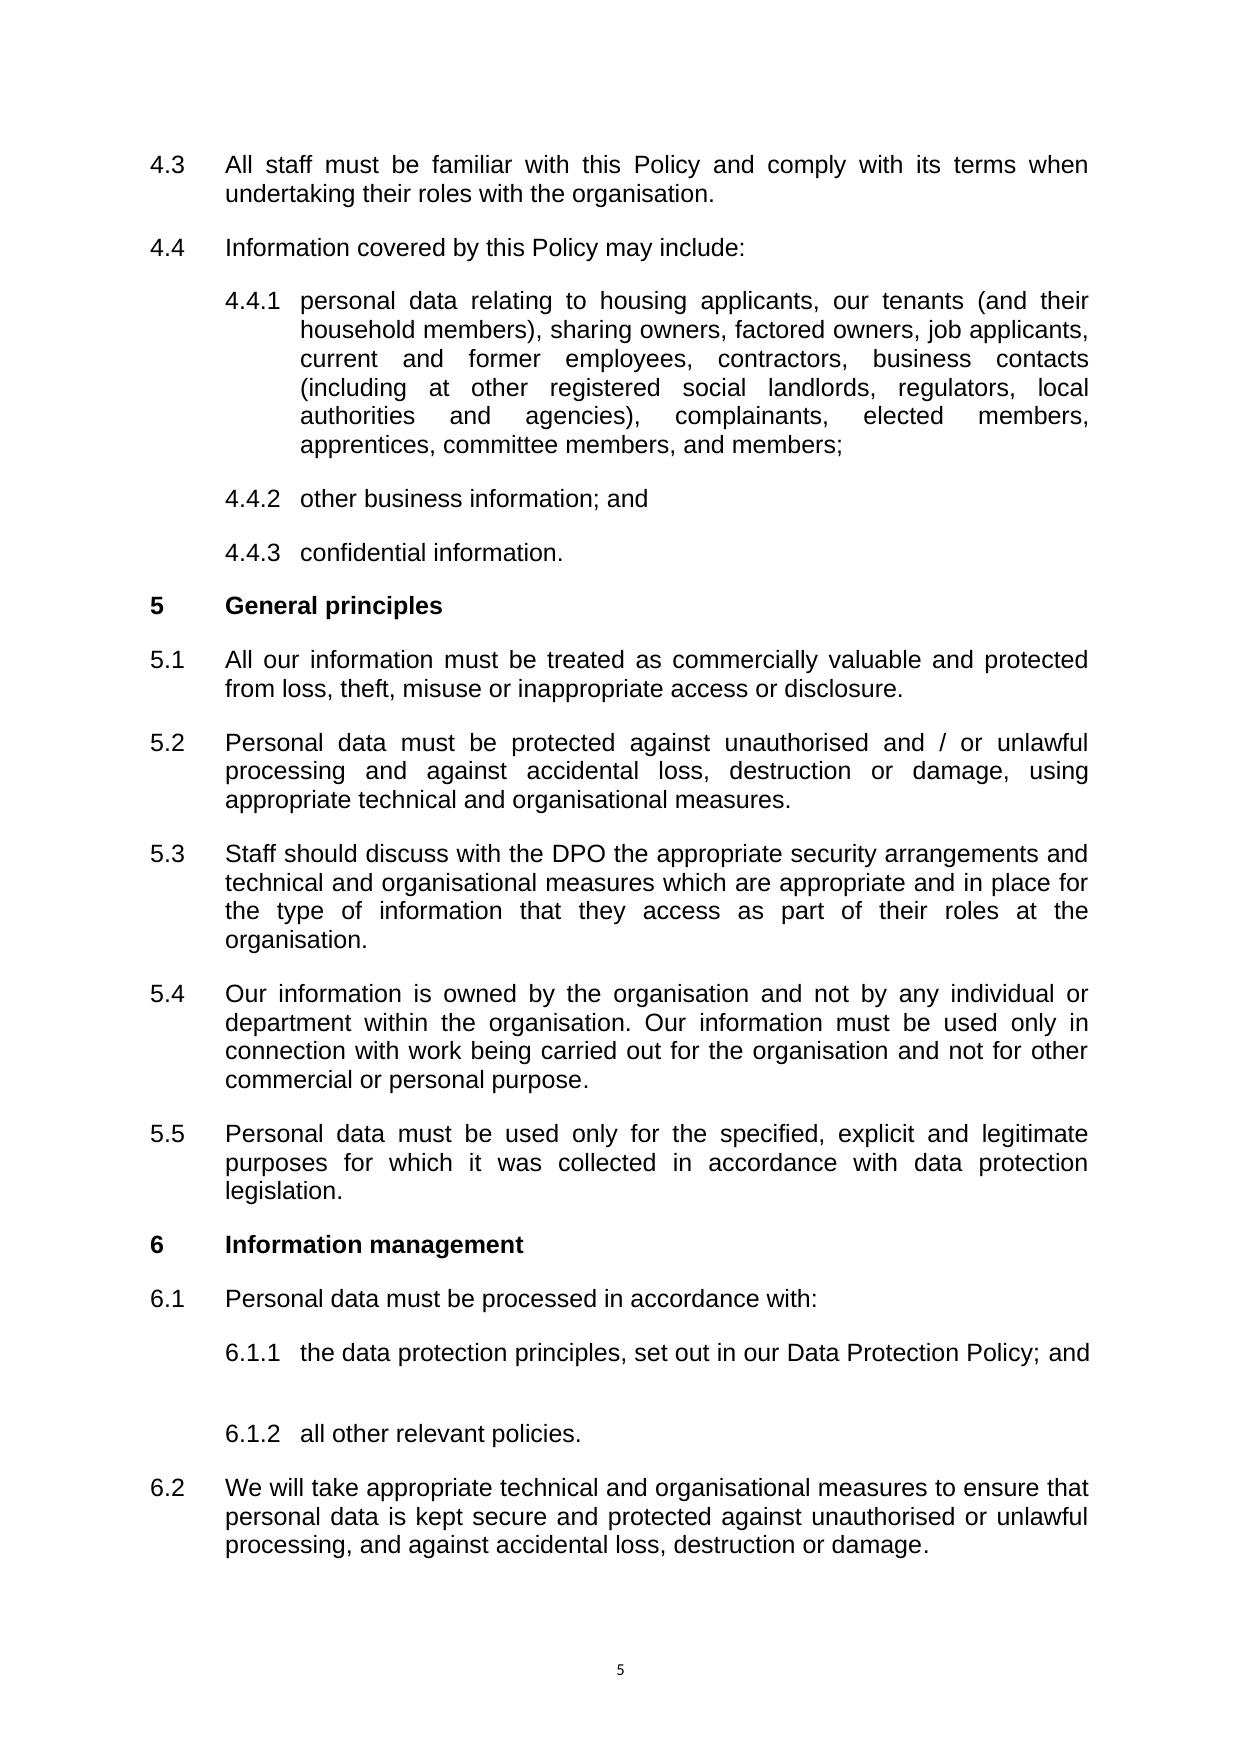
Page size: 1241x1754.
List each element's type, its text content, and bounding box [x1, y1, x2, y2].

text All our information must be treated as commercially valuable and protected from loss, theft, misuse or inappropriate access or disclosure. [150, 645, 1090, 702]
text confidential information. [225, 537, 1090, 566]
subtitle Information management [150, 1230, 1090, 1259]
subtitle General principles [150, 591, 1090, 620]
text Personal data must be protected against unauthorised and / or unlawful processing and against accidental loss, destruction or damage, using appropriate technical and organisational measures. [150, 727, 1090, 814]
text Personal data must be processed in accordance with: [150, 1284, 1090, 1312]
text We will take appropriate technical and organisational measures to ensure that personal data is kept secure and protected against unauthorised or unlawful processing, and against accidental loss, destruction or damage. [150, 1473, 1090, 1559]
text personal data relating to housing applicants, our tenants (and their household members), sharing owners, factored owners, job applicants, current and former employees, contractors, business contacts (including at other registered social landlords, regulators, local authorities and agencies), complainants, elected members, apprentices, committee members, and members; [225, 286, 1090, 459]
text other business information; and [225, 484, 1090, 512]
text Information covered by this Policy may include: [150, 232, 1090, 261]
text All staff must be familiar with this Policy and comply with its terms when undertaking their roles with the organisation. [150, 150, 1090, 207]
text Staff should discuss with the DPO the appropriate security arrangements and technical and organisational measures which are appropriate and in place for the type of information that they access as part of their roles at the organisation. [150, 839, 1090, 954]
text Personal data must be used only for the specified, explicit and legitimate purposes for which it was collected in accordance with data protection legislation. [150, 1119, 1090, 1205]
text all other relevant policies. [225, 1419, 1090, 1448]
text Our information is owned by the organisation and not by any individual or department within the organisation. Our information must be used only in connection with work being carried out for the organisation and not for other commercial or personal purpose. [150, 979, 1090, 1094]
text the data protection principles, set out in our Data Protection Policy; and [225, 1337, 1090, 1394]
